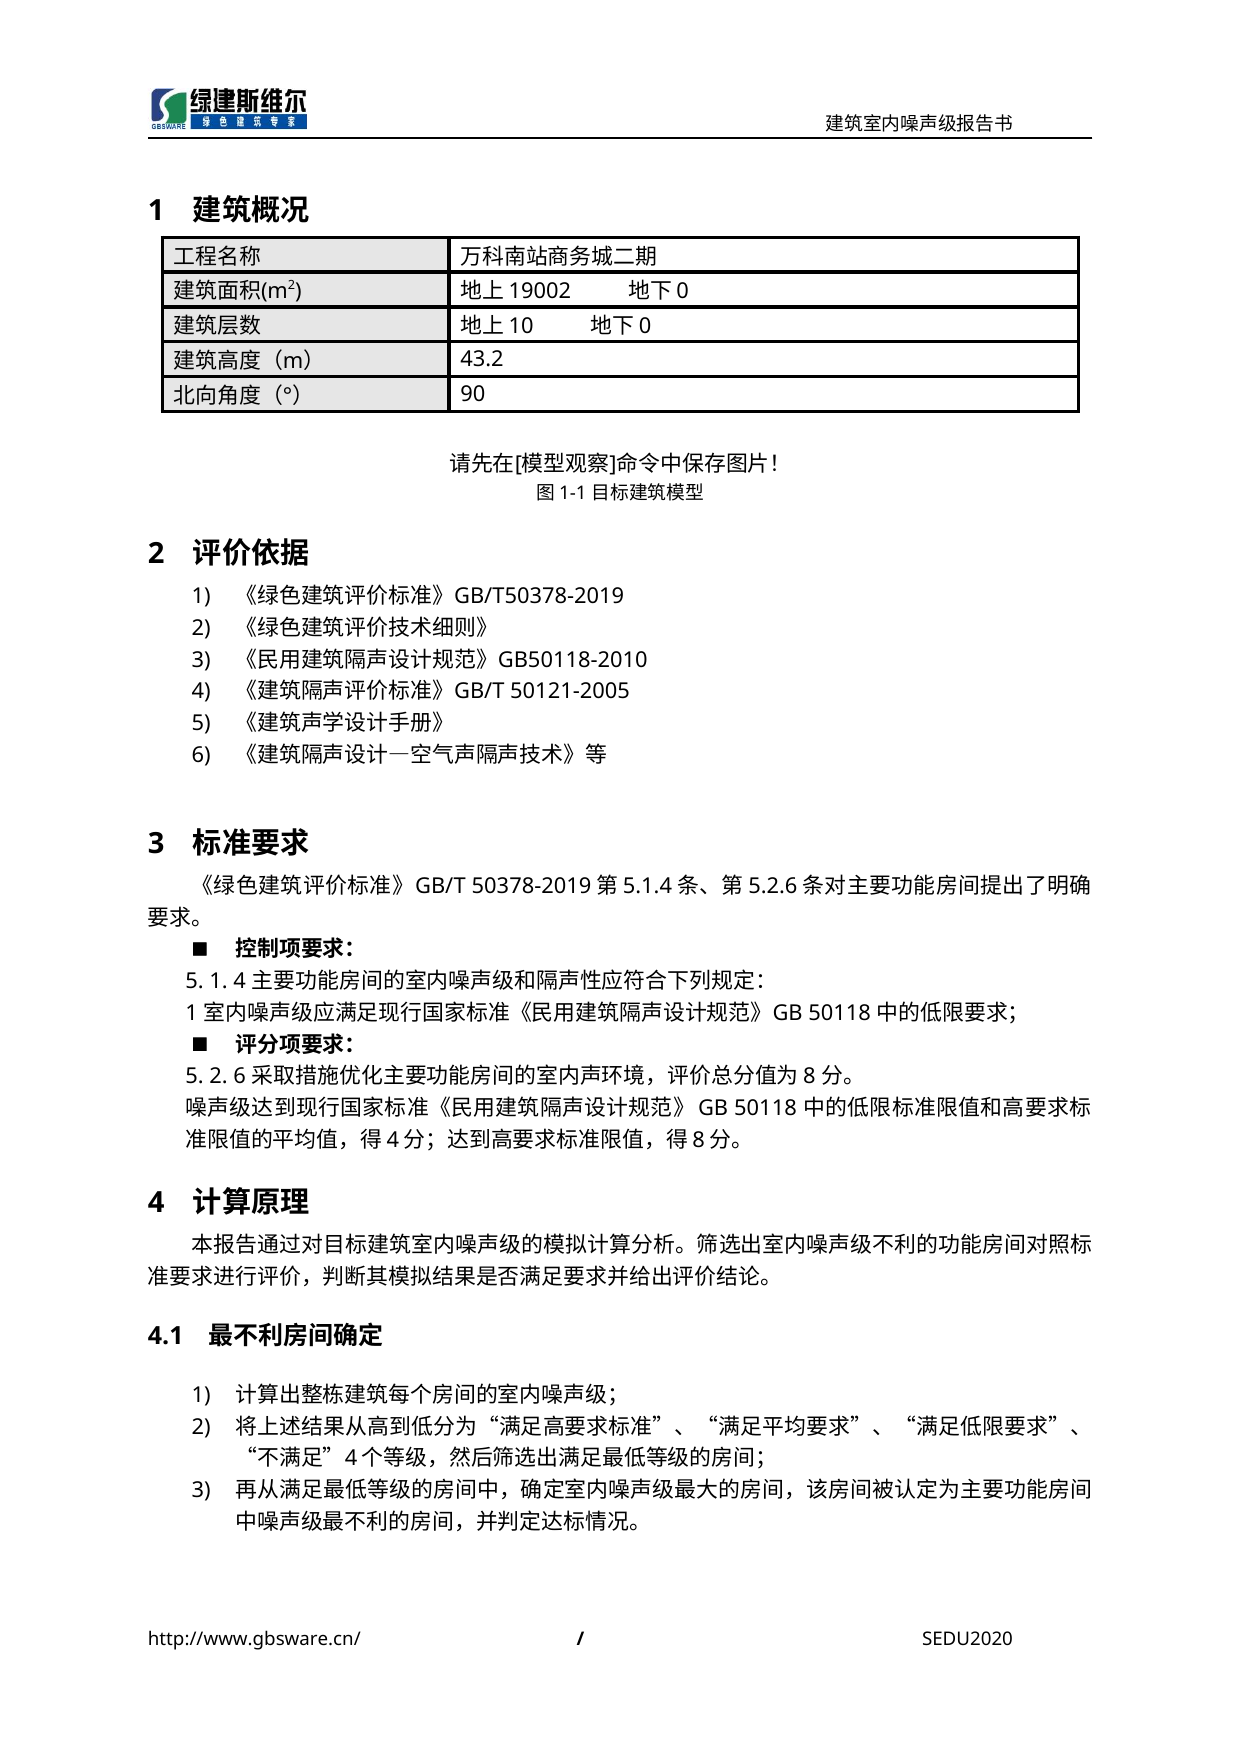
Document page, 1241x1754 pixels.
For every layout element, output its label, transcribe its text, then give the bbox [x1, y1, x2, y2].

table_cell 建筑层数 [164, 309, 447, 340]
table_cell 地上19002 地下0 [451, 274, 1077, 305]
list 《绿色建筑评价技术细则》 [191, 610, 1092, 642]
list 控制项要求： [191, 931, 1092, 963]
text 5. 2. 6 采取措施优化主要功能房间的室内声环境，评价总分值为8 分。 [185, 1058, 1092, 1090]
table_cell 北向角度（°） [164, 378, 447, 410]
table_cell 建筑面积(m2) [164, 274, 447, 305]
list 将上述结果从高到低分为“满足高要求标准”、“满足平均要求”、“满足低限要求”、“不满足”4个等级，然后筛选出满足最低等级的房间； [191, 1409, 1092, 1472]
list 《民用建筑隔声设计规范》GB50118-2010 [191, 642, 1092, 673]
subtitle 建筑概况 [148, 187, 1092, 229]
subtitle 标准要求 [148, 819, 1092, 862]
list 《建筑声学设计手册》 [191, 705, 1092, 737]
table_cell 90 [451, 378, 1077, 410]
table_header 工程名称 [164, 239, 447, 270]
list 《绿色建筑评价标准》GB/T50378-2019 [191, 578, 1092, 610]
list 《建筑隔声设计—空气声隔声技术》等 [191, 737, 1092, 769]
picture [147, 88, 308, 130]
table_cell 建筑高度（m） [164, 343, 447, 375]
list 计算出整栋建筑每个房间的室内噪声级； [191, 1377, 1092, 1409]
subtitle 计算原理 [148, 1179, 1092, 1221]
list 评分项要求： [191, 1027, 1092, 1058]
text 请先在[模型观察]命令中保存图片！ [148, 446, 1092, 477]
text 图1-1 目标建筑模型 [148, 477, 1092, 504]
subtitle 最不利房间确定 [148, 1316, 1092, 1352]
text 5. 1. 4 主要功能房间的室内噪声级和隔声性应符合下列规定： [185, 963, 1092, 995]
list 再从满足最低等级的房间中，确定室内噪声级最大的房间，该房间被认定为主要功能房间中噪声级最不利的房间，并判定达标情况。 [191, 1472, 1092, 1536]
table_header 万科南站商务城二期 [451, 239, 1077, 270]
text 《绿色建筑评价标准》GB/T 50378-2019第5.1.4条、第5.2.6条对主要功能房间提出了明确要求。 [148, 868, 1092, 931]
table_cell 地上10 地下0 [451, 309, 1077, 340]
text 本报告通过对目标建筑室内噪声级的模拟计算分析。筛选出室内噪声级不利的功能房间对照标准要求进行评价，判断其模拟结果是否满足要求并给出评价结论。 [148, 1227, 1092, 1291]
text 1 室内噪声级应满足现行国家标准《民用建筑隔声设计规范》GB 50118 中的低限要求； [185, 995, 1092, 1027]
table_cell 43.2 [451, 343, 1077, 375]
text 噪声级达到现行国家标准《民用建筑隔声设计规范》GB 50118 中的低限标准限值和高要求标准限值的平均值，得4分；达到高要求标准限值，得8分。 [185, 1090, 1092, 1154]
list 《建筑隔声评价标准》GB/T 50121-2005 [191, 673, 1092, 705]
subtitle 评价依据 [148, 529, 1092, 572]
